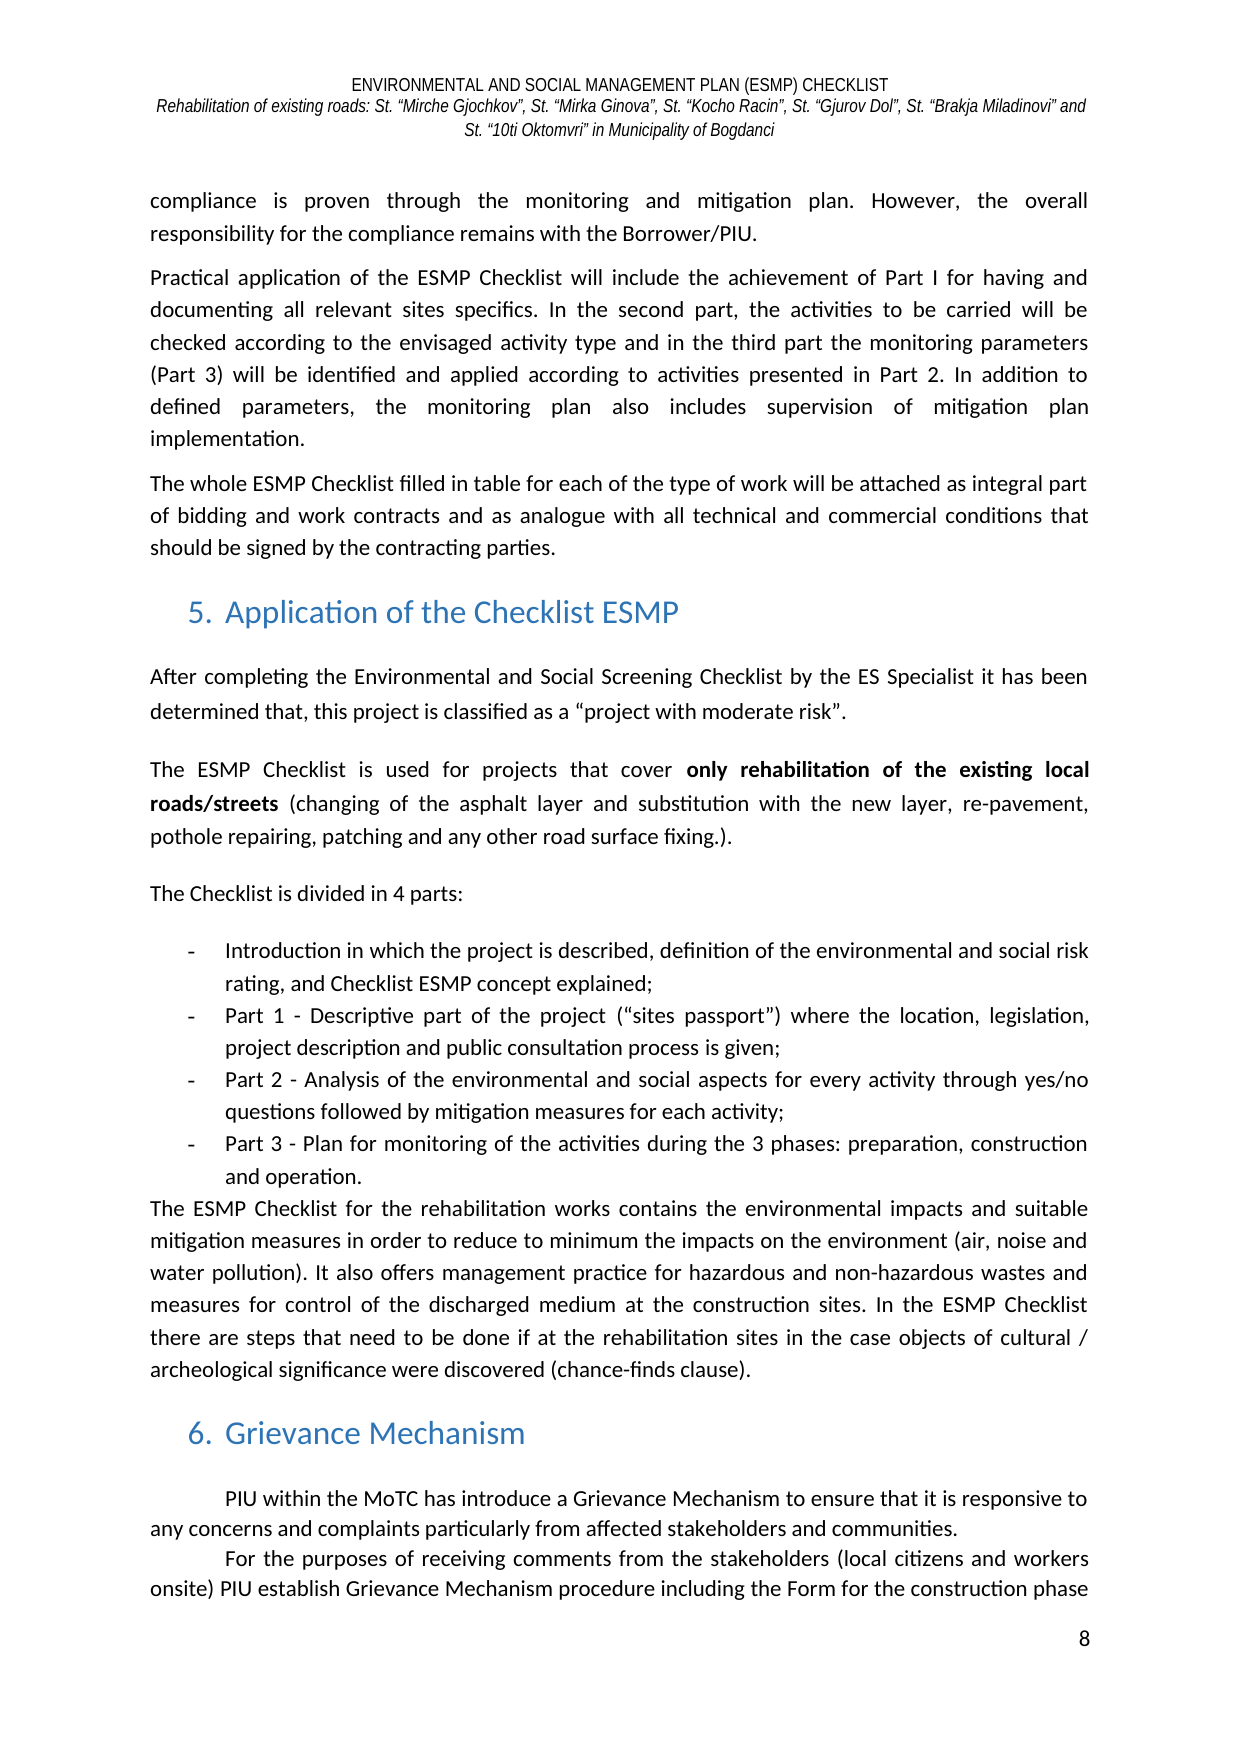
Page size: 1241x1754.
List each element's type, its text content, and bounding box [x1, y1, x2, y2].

list Introduction in which the project is described, definition of the environmental and social risk rating, and Checklist ESMP concept explained; [187, 936, 1090, 997]
list Part 1 - Descriptive part of the project (“sites passport”) where the location, legislation, project description and public consultation process is given; [187, 1001, 1090, 1061]
text The Checklist is divided in 4 parts: [150, 879, 1090, 907]
text PIU within the MoTC has introduce a Grievance Mechanism to ensure that it is responsive to any concerns and complaints particularly from affected stakeholders and communities. [150, 1484, 1090, 1542]
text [150, 1544, 1090, 1602]
text The whole ESMP Checklist filled in table for each of the type of work will be attached as integral part of bidding and work contracts and as analogue with all technical and commercial conditions that should be signed by the contracting parties. [150, 469, 1090, 561]
text Practical application of the ESMP Checklist will include the achievement of Part I for having and documenting all relevant sites specifics. In the second part, the activities to be carried will be checked according to the envisaged activity type and in the third part the monitoring parameters (Part 3) will be identified and applied according to activities presented in Part 2. In addition to defined parameters, the monitoring plan also includes supervision of mitigation plan implementation. [150, 263, 1090, 452]
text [150, 187, 1090, 247]
list Part 2 - Analysis of the environmental and social aspects for every activity through yes/no questions followed by mitigation measures for each activity; [187, 1065, 1090, 1125]
text The ESMP Checklist for the rehabilitation works contains the environmental impacts and suitable mitigation measures in order to reduce to minimum the impacts on the environment (air, noise and water pollution). It also offers management practice for hazardous and non-hazardous wastes and measures for control of the discharged medium at the construction sites. In the ESMP Checklist there are steps that need to be done if at the rehabilitation sites in the case objects of cultural / archeological significance were discovered (chance-finds clause). [150, 1194, 1090, 1383]
subtitle Grievance Mechanism [187, 1412, 1090, 1453]
text The ESMP Checklist is used for projects that cover only rehabilitation of the existing local roads/streets (changing of the asphalt layer and substitution with the new layer, re-pavement, pothole repairing, patching and any other road surface fixing.). [150, 755, 1090, 850]
subtitle Application of the Checklist ESMP [187, 591, 1090, 631]
list Part 3 - Plan for monitoring of the activities during the 3 phases: preparation, construction and operation. [187, 1129, 1090, 1190]
text After completing the Environmental and Social Screening Checklist by the ES Specialist it has been determined that, this project is classified as a “project with moderate risk”. [150, 662, 1090, 725]
